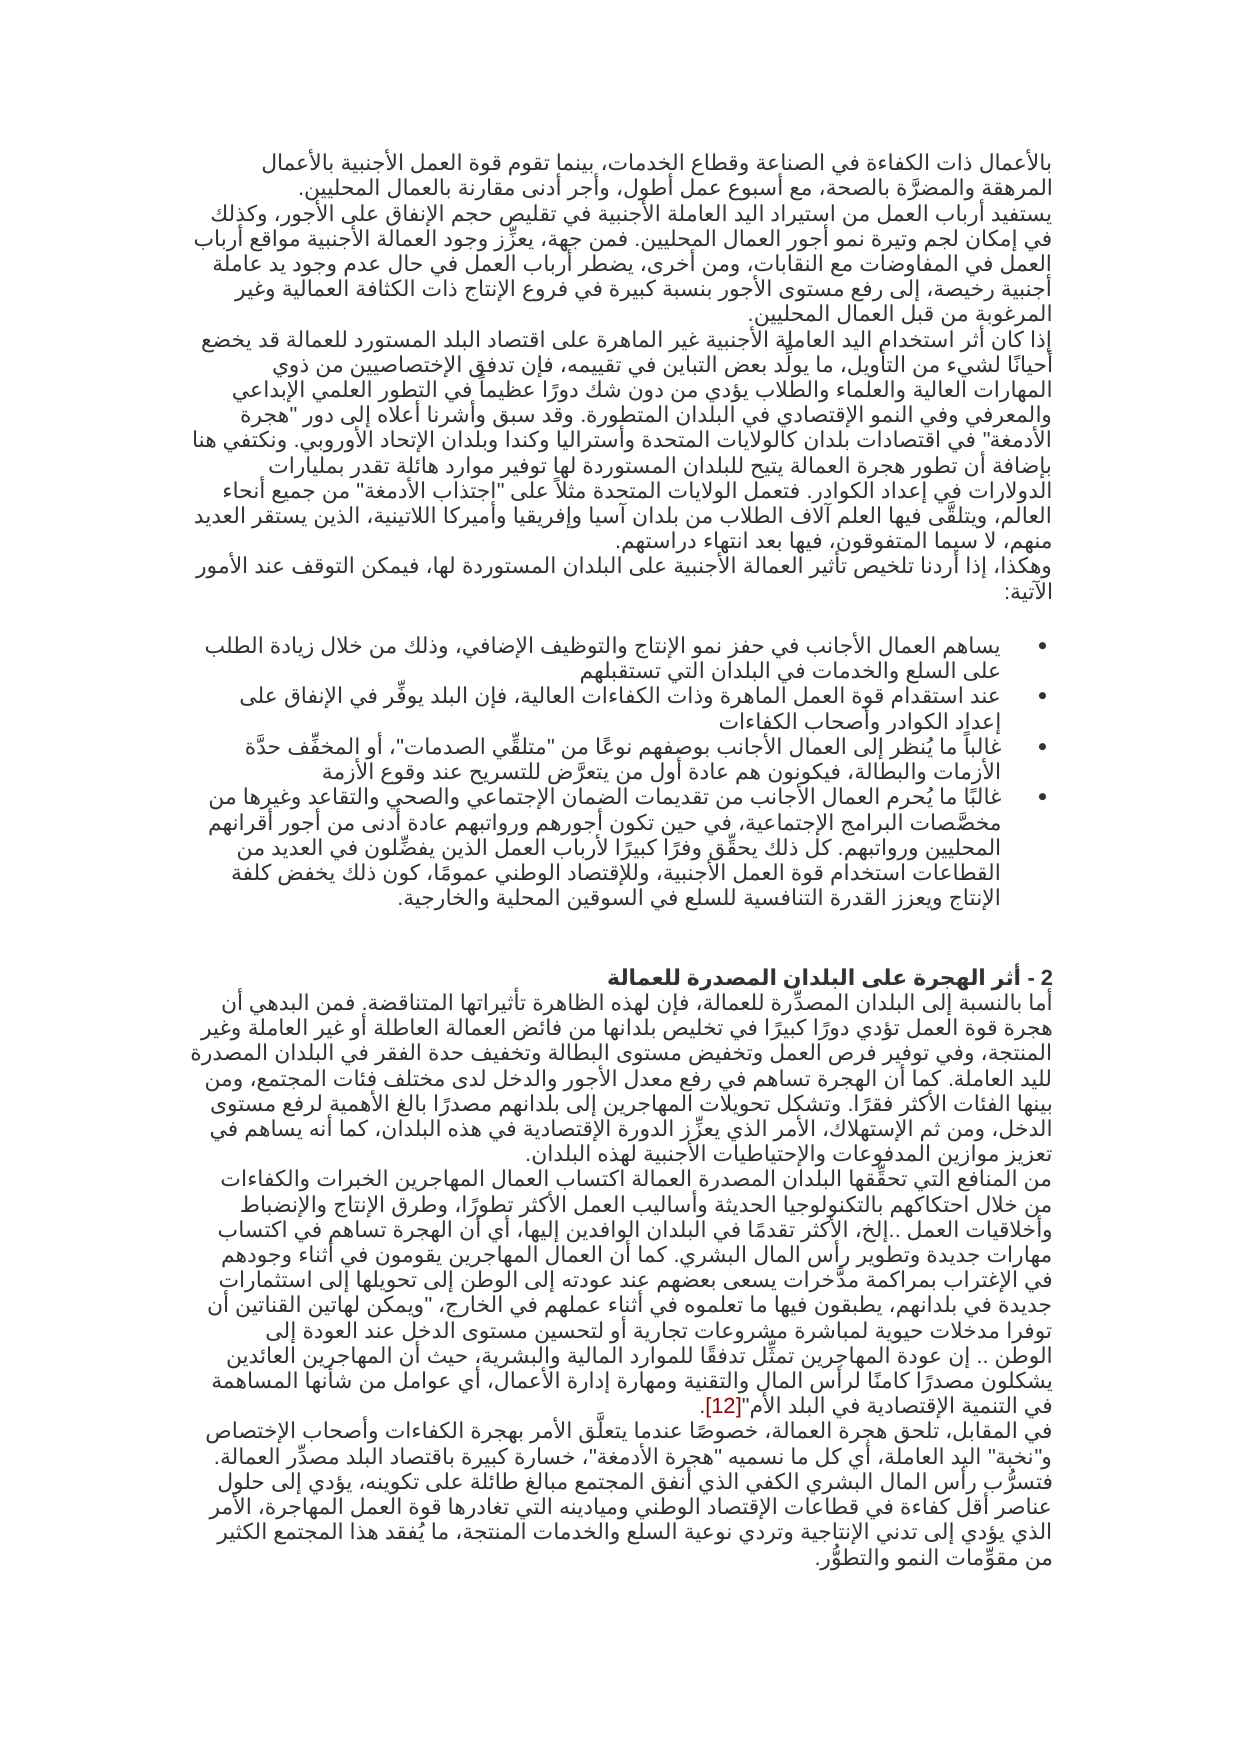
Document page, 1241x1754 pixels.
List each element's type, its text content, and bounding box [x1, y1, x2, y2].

list غالبًا ما يُحرم العمال الأجانب من تقديمات الضمان الإجتماعي والصحي والتقاعد وغيرها من مخصَّصات البرامج الإجتماعية، في حين تكون أجورهم ورواتبهم عادة أدنى من أجور أقرانهم المحليين ورواتبهم. كل ذلك يحقِّق وفرًا كبيرًا لأرباب العمل الذين يفضِّلون في العديد من القطاعات استخدام قوة العمل الأجنبية، وللإقتصاد الوطني عمومًا، كون ذلك يخفض كلفة الإنتاج ويعزز القدرة التنافسية للسلع في السوقين المحلية والخارجية. [187, 784, 1039, 910]
text وهكذا، إذا أردنا تلخيص تأثير العمالة الأجنبية على البلدان المستوردة لها، فيمكن التوقف عند الأمور الآتية: [187, 553, 1053, 604]
text 2 - أثر الهجرة على البلدان المصدرة للعمالة [187, 964, 1053, 990]
text في المقابل، تلحق هجرة العمالة، خصوصًا عندما يتعلَّق الأمر بهجرة الكفاءات وأصحاب الإختصاص و"نخبة" اليد العاملة، أي كل ما نسميه "هجرة الأدمغة"، خسارة كبيرة باقتصاد البلد مصدِّر العمالة. فتسرُّب رأس المال البشري الكفي الذي أنفق المجتمع مبالغ طائلة على تكوينه، يؤدي إلى حلول عناصر أقل كفاءة في قطاعات الإقتصاد الوطني وميادينه التي تغادرها قوة العمل المهاجرة، الأمر الذي يؤدي إلى تدني الإنتاجية وتردي نوعية السلع والخدمات المنتجة، ما يُفقد هذا المجتمع الكثير من مقوِّمات النمو والتطوُّر. [187, 1418, 1053, 1569]
text من المنافع التي تحقِّقها البلدان المصدرة العمالة اكتساب العمال المهاجرين الخبرات والكفاءات من خلال احتكاكهم بالتكنولوجيا الحديثة وأساليب العمل الأكثر تطورًا، وطرق الإنتاج والإنضباط وأخلاقيات العمل ..إلخ، الأكثر تقدمًا في البلدان الوافدين إليها، أي أن الهجرة تساهم في اكتساب مهارات جديدة وتطوير رأس المال البشري. كما أن العمال المهاجرين يقومون في أثناء وجودهم في الإغتراب بمراكمة مدَّخرات يسعى بعضهم عند عودته إلى الوطن إلى تحويلها إلى استثمارات جديدة في بلدانهم، يطبقون فيها ما تعلموه في أثناء عملهم في الخارج، "ويمكن لهاتين القناتين أن توفرا مدخلات حيوية لمباشرة مشروعات تجارية أو لتحسين مستوى الدخل عند العودة إلى الوطن .. إن عودة المهاجرين تمثِّل تدفقًا للموارد المالية والبشرية، حيث أن المهاجرين العائدين يشكلون مصدرًا كامنًا لرأس المال والتقنية ومهارة إدارة الأعمال، أي عوامل من شأنها المساهمة في التنمية الإقتصادية في البلد الأم"[12]. [187, 1166, 1053, 1418]
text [187, 150, 1053, 200]
text أما بالنسبة إلى البلدان المصدِّرة للعمالة، فإن لهذه الظاهرة تأثيراتها المتناقضة. فمن البدهي أن هجرة قوة العمل تؤدي دورًا كبيرًا في تخليص بلدانها من فائض العمالة العاطلة أو غير العاملة وغير المنتجة، وفي توفير فرص العمل وتخفيض مستوى البطالة وتخفيف حدة الفقر في البلدان المصدرة لليد العاملة. كما أن الهجرة تساهم في رفع معدل الأجور والدخل لدى مختلف فئات المجتمع، ومن بينها الفئات الأكثر فقرًا. وتشكل تحويلات المهاجرين إلى بلدانهم مصدرًا بالغ الأهمية لرفع مستوى الدخل، ومن ثم الإستهلاك، الأمر الذي يعزِّز الدورة الإقتصادية في هذه البلدان، كما أنه يساهم في تعزيز موازين المدفوعات والإحتياطيات الأجنبية لهذه البلدان. [187, 990, 1053, 1166]
list غالباً ما يُنظر إلى العمال الأجانب بوصفهم نوعًا من "متلقِّي الصدمات"، أو المخفِّف حدَّة الأزمات والبطالة، فيكونون هم عادة أول من يتعرَّض للتسريح عند وقوع الأزمة [187, 734, 1039, 784]
list يساهم العمال الأجانب في حفز نمو الإنتاج والتوظيف الإضافي، وذلك من خلال زيادة الطلب على السلع والخدمات في البلدان التي تستقبلهم [187, 633, 1039, 683]
list عند استقدام قوة العمل الماهرة وذات الكفاءات العالية، فإن البلد يوفِّر في الإنفاق على إعداد الكوادر وأصحاب الكفاءات [187, 683, 1039, 734]
text إذا كان أثر استخدام اليد العاملة الأجنبية غير الماهرة على اقتصاد البلد المستورد للعمالة قد يخضع أحيانًا لشيء من التأويل، ما يولِّد بعض التباين في تقييمه، فإن تدفق الإختصاصيين من ذوي المهارات العالية والعلماء والطلاب يؤدي من دون شك دورًا عظيماً في التطور العلمي الإبداعي والمعرفي وفي النمو الإقتصادي في البلدان المتطورة. وقد سبق وأشرنا أعلاه إلى دور "هجرة الأدمغة" في اقتصادات بلدان كالولايات المتحدة وأستراليا وكندا وبلدان الإتحاد الأوروبي. ونكتفي هنا بإضافة أن تطور هجرة العمالة يتيح للبلدان المستوردة لها توفير موارد هائلة تقدر بمليارات الدولارات في إعداد الكوادر. فتعمل الولايات المتحدة مثلاً على "اجتذاب الأدمغة" من جميع أنحاء العالم، ويتلقَّى فيها العلم آلاف الطلاب من بلدان آسيا وإفريقيا وأميركا اللاتينية، الذين يستقر العديد منهم، لا سيما المتفوقون، فيها بعد انتهاء دراستهم. [187, 326, 1053, 553]
text يستفيد أرباب العمل من استيراد اليد العاملة الأجنبية في تقليص حجم الإنفاق على الأجور، وكذلك في إمكان لجم وتيرة نمو أجور العمال المحليين. فمن جهة، يعزِّز وجود العمالة الأجنبية مواقع أرباب العمل في المفاوضات مع النقابات، ومن أخرى، يضطر أرباب العمل في حال عدم وجود يد عاملة أجنبية رخيصة، إلى رفع مستوى الأجور بنسبة كبيرة في فروع الإنتاج ذات الكثافة العمالية وغير المرغوبة من قبل العمال المحليين. [187, 200, 1053, 326]
